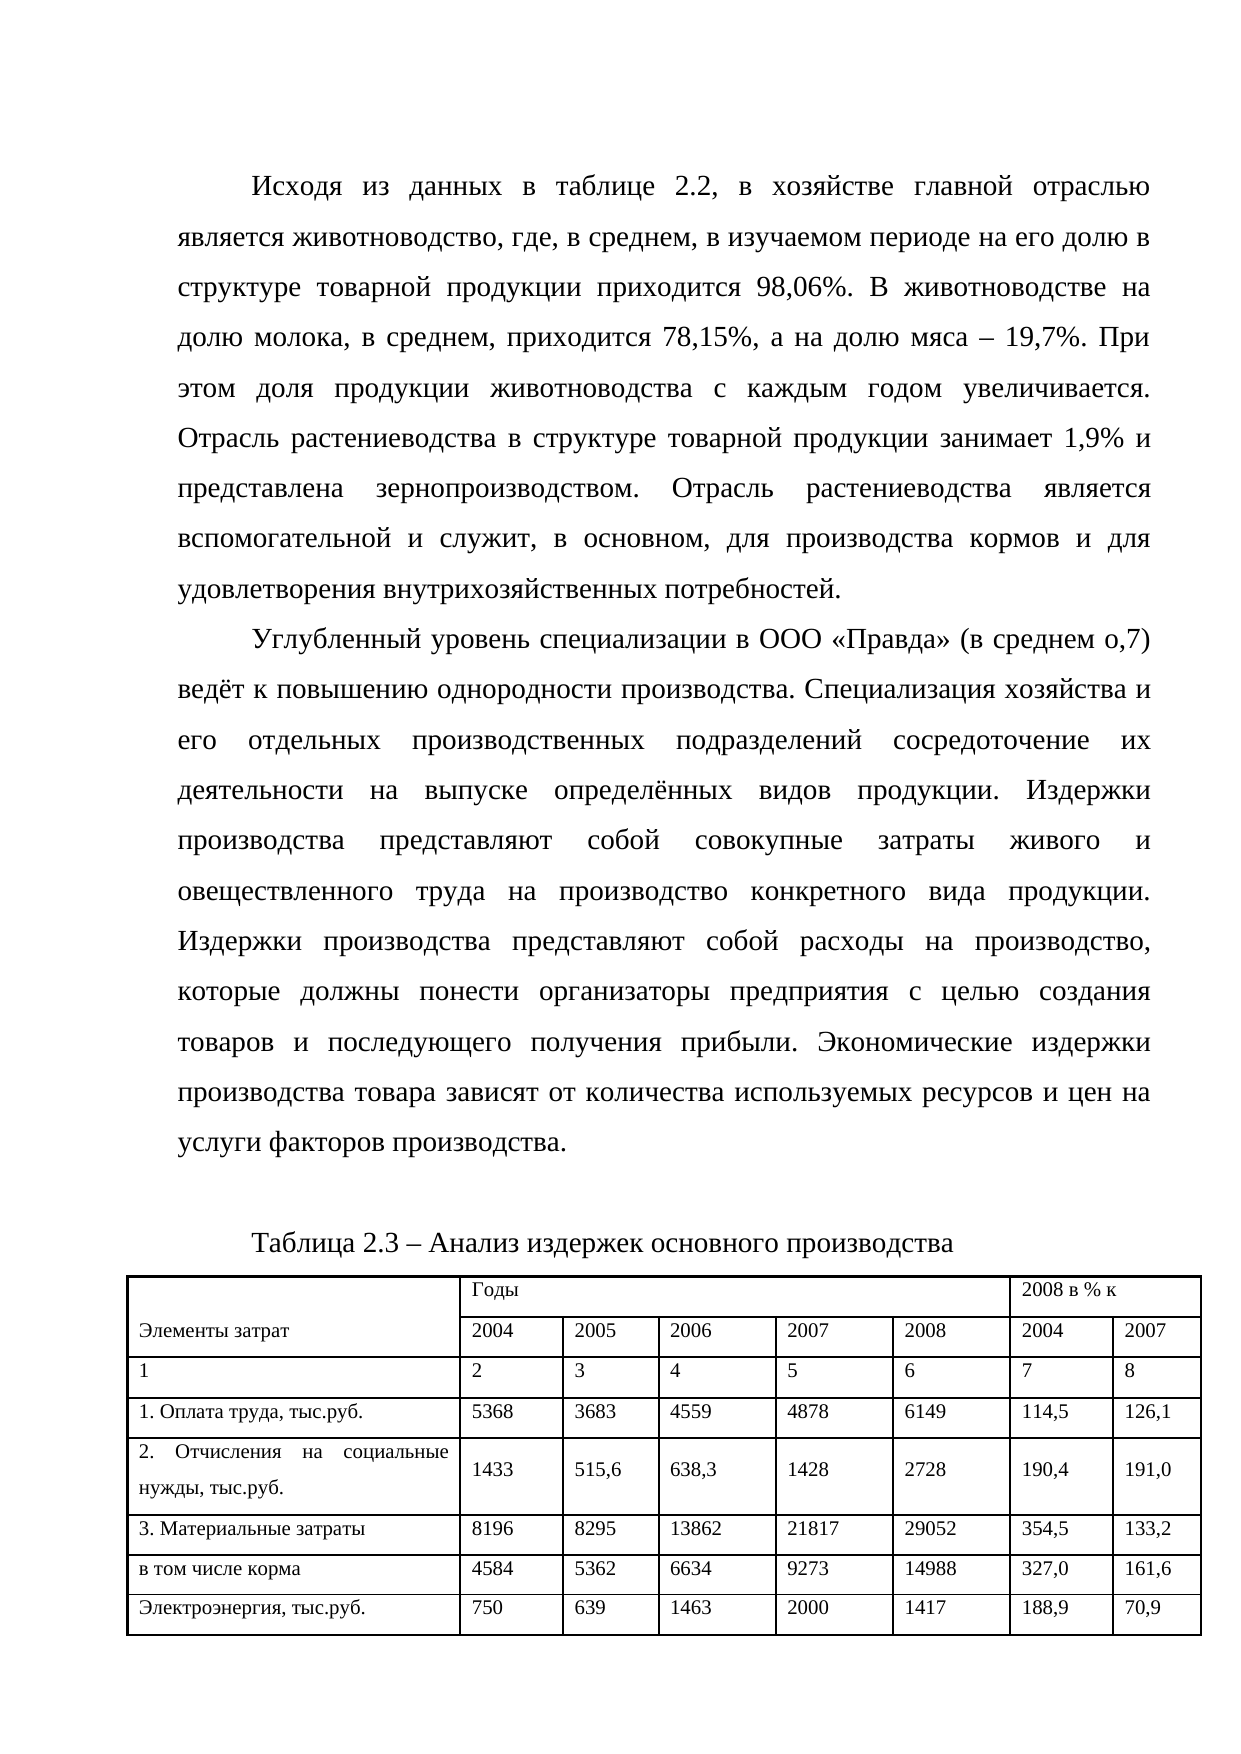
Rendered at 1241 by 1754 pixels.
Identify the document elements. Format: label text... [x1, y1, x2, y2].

table_cell 2 [461, 1358, 562, 1397]
table_cell 114,5 [1011, 1399, 1112, 1437]
table_cell 1463 [660, 1595, 775, 1634]
table_cell 354,5 [1011, 1516, 1112, 1554]
table_cell 1. Оплата труда, тыс.руб. [129, 1399, 459, 1437]
table_cell 1 [129, 1358, 459, 1397]
table_cell 4584 [461, 1556, 562, 1594]
table_cell 29052 [894, 1516, 1009, 1554]
table_cell 5362 [564, 1556, 658, 1594]
table_cell 8196 [461, 1516, 562, 1554]
table_cell 21817 [777, 1516, 892, 1554]
table_header Годы [461, 1278, 1009, 1316]
table_cell 7 [1011, 1358, 1112, 1397]
table_cell 126,1 [1114, 1399, 1200, 1437]
table_cell 2004 [461, 1318, 562, 1356]
table_cell 515,6 [564, 1439, 658, 1513]
table_header Элементы затрат [129, 1278, 459, 1356]
table_cell 4559 [660, 1399, 775, 1437]
table_cell 188,9 [1011, 1595, 1112, 1634]
table_cell 2728 [894, 1439, 1009, 1513]
table_cell 2005 [564, 1318, 658, 1356]
table_cell 4878 [777, 1399, 892, 1437]
table_cell 2007 [1114, 1318, 1200, 1356]
table_cell Электроэнергия, тыс.руб. [129, 1595, 459, 1634]
table_cell 2004 [1011, 1318, 1112, 1356]
table_cell 8 [1114, 1358, 1200, 1397]
table_cell 3683 [564, 1399, 658, 1437]
table_cell 3. Материальные затраты [129, 1516, 459, 1554]
table_cell 70,9 [1114, 1595, 1200, 1634]
table_cell 14988 [894, 1556, 1009, 1594]
table_cell 13862 [660, 1516, 775, 1554]
table_cell 133,2 [1114, 1516, 1200, 1554]
table_cell 8295 [564, 1516, 658, 1554]
table_cell 5 [777, 1358, 892, 1397]
table_cell 161,6 [1114, 1556, 1200, 1594]
table_cell 1417 [894, 1595, 1009, 1634]
table_cell 639 [564, 1595, 658, 1634]
table_cell 6149 [894, 1399, 1009, 1437]
table_cell 2. Отчисления на социальные нужды, тыс.руб. [129, 1439, 459, 1513]
table_cell 1428 [777, 1439, 892, 1513]
table_cell 6 [894, 1358, 1009, 1397]
text Углубленный уровень специализации в ООО «Правда» (в среднем о,7) ведёт к повышению однородности производства. Специализация хозяйства и его отдельных производственных подразделений сосредоточение их деятельности на выпуске определённых видов продукции. Издержки производства представляют собой совокупные затраты живого и овеществленного труда на производство конкретного вида продукции. Издержки производства представляют собой расходы на производство, которые должны понести организаторы предприятия с целью создания товаров и последующего получения прибыли. Экономические издержки производства товара зависят от количества используемых ресурсов и цен на услуги факторов производства. [177, 621, 1152, 1158]
text Таблица 2.3 – Анализ издержек основного производства [177, 1225, 1152, 1258]
table_cell 750 [461, 1595, 562, 1634]
table_cell 1433 [461, 1439, 562, 1513]
table_cell 3 [564, 1358, 658, 1397]
table_cell в том числе корма [129, 1556, 459, 1594]
table_cell 4 [660, 1358, 775, 1397]
table_cell 6634 [660, 1556, 775, 1594]
table_cell 5368 [461, 1399, 562, 1437]
table_cell 2006 [660, 1318, 775, 1356]
table_cell 2008 [894, 1318, 1009, 1356]
table_cell 327,0 [1011, 1556, 1112, 1594]
table_cell 2000 [777, 1595, 892, 1634]
table_cell 638,3 [660, 1439, 775, 1513]
text Исходя из данных в таблице 2.2, в хозяйстве главной отраслью является животноводство, где, в среднем, в изучаемом периоде на его долю в структуре товарной продукции приходится 98,06%. В животноводстве на долю молока, в среднем, приходится 78,15%, а на долю мяса – 19,7%. При этом доля продукции животноводства с каждым годом увеличивается. Отрасль растениеводства в структуре товарной продукции занимает 1,9% и представлена зернопроизводством. Отрасль растениеводства является вспомогательной и служит, в основном, для производства кормов и для удовлетворения внутрихозяйственных потребностей. [177, 168, 1152, 604]
table_header 2008 в % к [1011, 1278, 1200, 1316]
table_cell 190,4 [1011, 1439, 1112, 1513]
table_cell 9273 [777, 1556, 892, 1594]
table_cell 2007 [777, 1318, 892, 1356]
table_cell 191,0 [1114, 1439, 1200, 1513]
